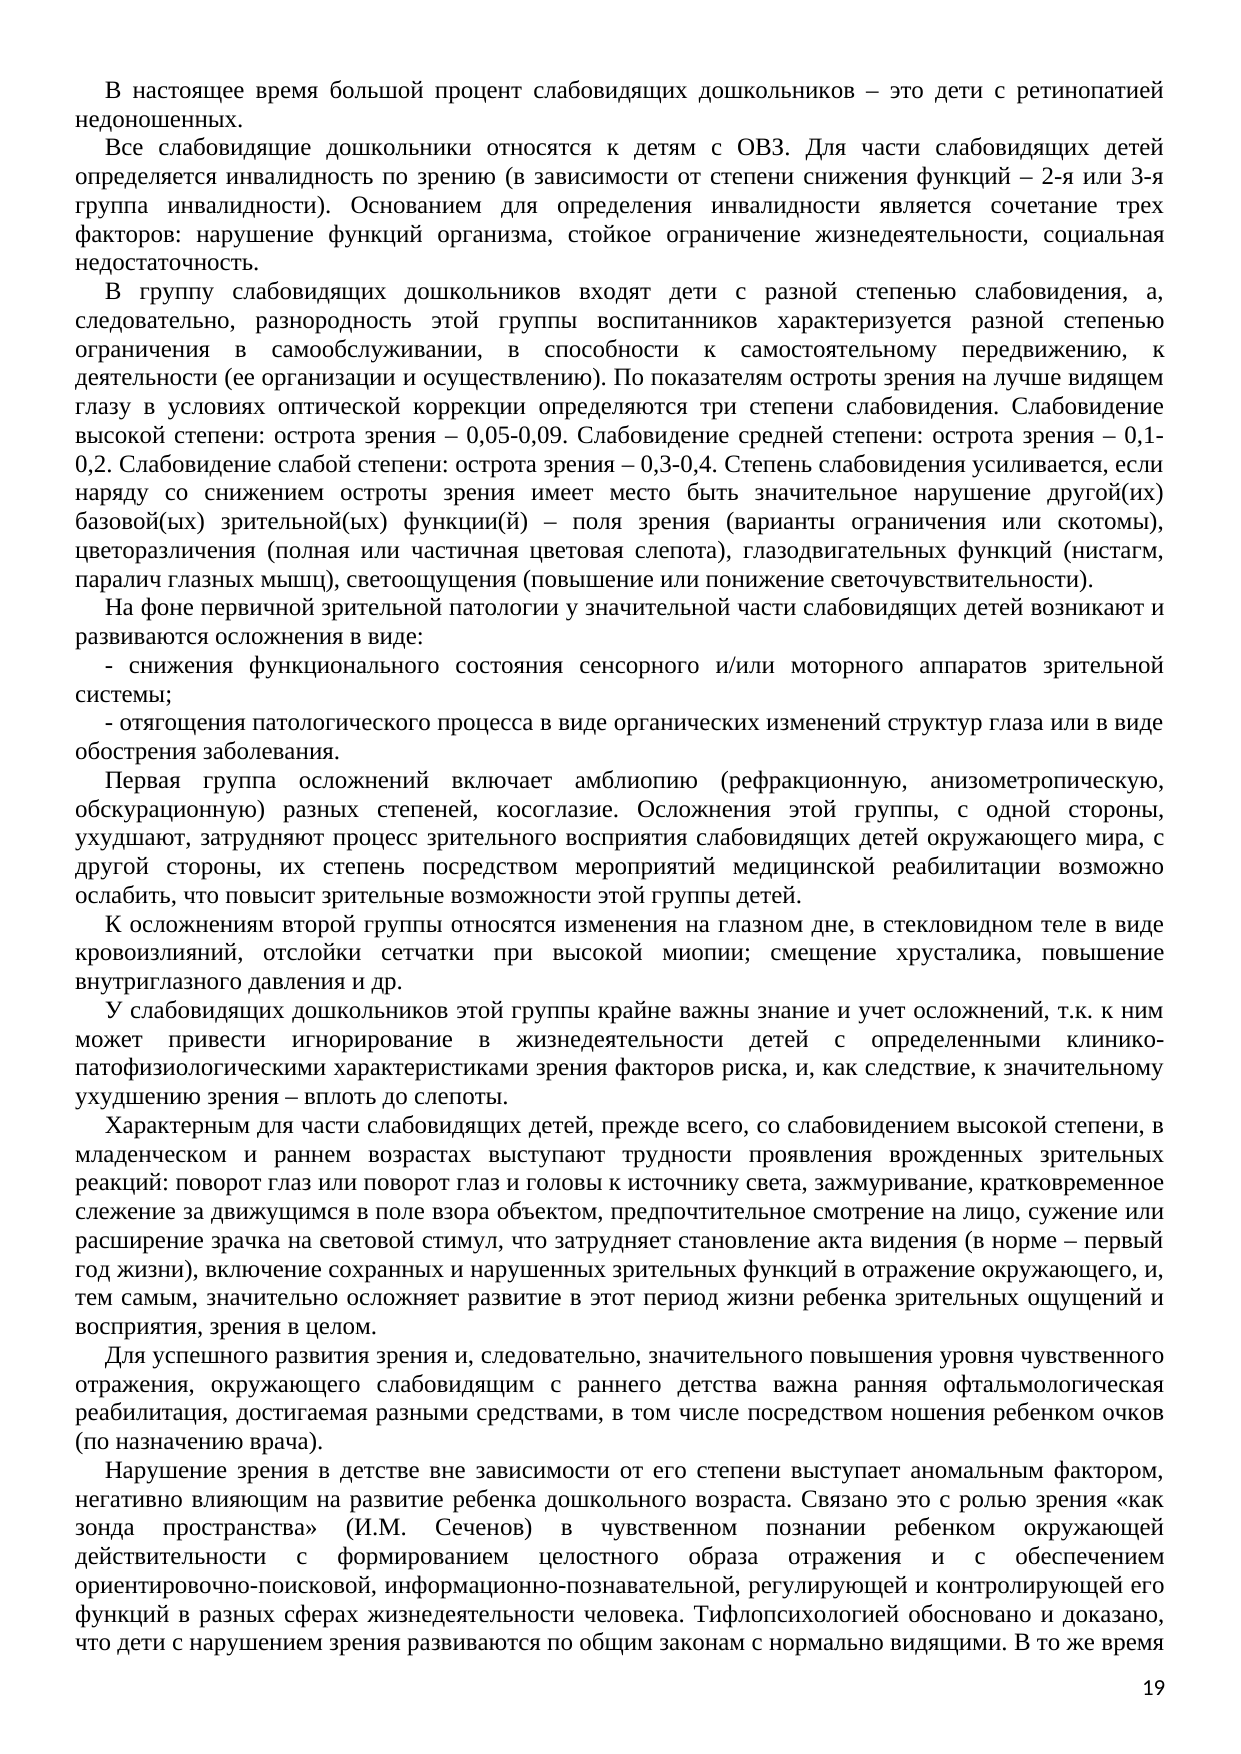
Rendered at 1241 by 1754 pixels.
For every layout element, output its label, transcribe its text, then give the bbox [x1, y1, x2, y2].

text На фоне первичной зрительной патологии у значительной части слабовидящих детей возникают и развиваются осложнения в виде: [75, 592, 1165, 650]
text У слабовидящих дошкольников этой группы крайне важны знание и учет осложнений, т.к. к ним может привести игнорирование в жизнедеятельности детей с определенными клинико-патофизиологическими характеристиками зрения факторов риска, и, как следствие, к значительному ухудшению зрения – вплоть до слепоты. [75, 995, 1165, 1110]
text Первая группа осложнений включает амблиопию (рефракционную, анизометропическую, обскурационную) разных степеней, косоглазие. Осложнения этой группы, с одной стороны, ухудшают, затрудняют процесс зрительного восприятия слабовидящих детей окружающего мира, с другой стороны, их степень посредством мероприятий медицинской реабилитации возможно ослабить, что повысит зрительные возможности этой группы детей. [75, 765, 1165, 909]
text - снижения функционального состояния сенсорного и/или моторного аппаратов зрительной системы; [75, 650, 1165, 707]
text Для успешного развития зрения и, следовательно, значительного повышения уровня чувственного отражения, окружающего слабовидящим с раннего детства важна ранняя офтальмологическая реабилитация, достигаемая разными средствами, в том числе посредством ношения ребенком очков (по назначению врача). [75, 1340, 1165, 1455]
text К осложнениям второй группы относятся изменения на глазном дне, в стекловидном теле в виде кровоизлияний, отслойки сетчатки при высокой миопии; смещение хрусталика, повышение внутриглазного давления и др. [75, 909, 1165, 995]
text Все слабовидящие дошкольники относятся к детям с ОВЗ. Для части слабовидящих детей определяется инвалидность по зрению (в зависимости от степени снижения функций – 2-я или 3-я группа инвалидности). Основанием для определения инвалидности является сочетание трех факторов: нарушение функций организма, стойкое ограничение жизнедеятельности, социальная недостаточность. [75, 132, 1165, 276]
text - отягощения патологического процесса в виде органических изменений структур глаза или в виде обострения заболевания. [75, 707, 1165, 765]
text В группу слабовидящих дошкольников входят дети с разной степенью слабовидения, а, следовательно, разнородность этой группы воспитанников характеризуется разной степенью ограничения в самообслуживании, в способности к самостоятельному передвижению, к деятельности (ее организации и осуществлению). По показателям остроты зрения на лучше видящем глазу в условиях оптической коррекции определяются три степени слабовидения. Cлабовидение высокой степени: острота зрения – 0,05-0,09. Слабовидение средней степени: острота зрения – 0,1-0,2. Слабовидение слабой степени: острота зрения – 0,3-0,4. Степень слабовидения усиливается, если наряду со снижением остроты зрения имеет место быть значительное нарушение другой(их) базовой(ых) зрительной(ых) функции(й) – поля зрения (варианты ограничения или скотомы), цветоразличения (полная или частичная цветовая слепота), глазодвигательных функций (нистагм, паралич глазных мышц), светоощущения (повышение или понижение светочувствительности). [75, 276, 1165, 592]
text Характерным для части слабовидящих детей, прежде всего, со слабовидением высокой степени, в младенческом и раннем возрастах выступают трудности проявления врожденных зрительных реакций: поворот глаз или поворот глаз и головы к источнику света, зажмуривание, кратковременное слежение за движущимся в поле взора объектом, предпочтительное смотрение на лицо, сужение или расширение зрачка на световой стимул, что затрудняет становление акта видения (в норме – первый год жизни), включение сохранных и нарушенных зрительных функций в отражение окружающего, и, тем самым, значительно осложняет развитие в этот период жизни ребенка зрительных ощущений и восприятия, зрения в целом. [75, 1110, 1165, 1340]
text В настоящее время большой процент слабовидящих дошкольников – это дети с ретинопатией недоношенных. [75, 75, 1165, 132]
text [75, 1455, 1165, 1656]
